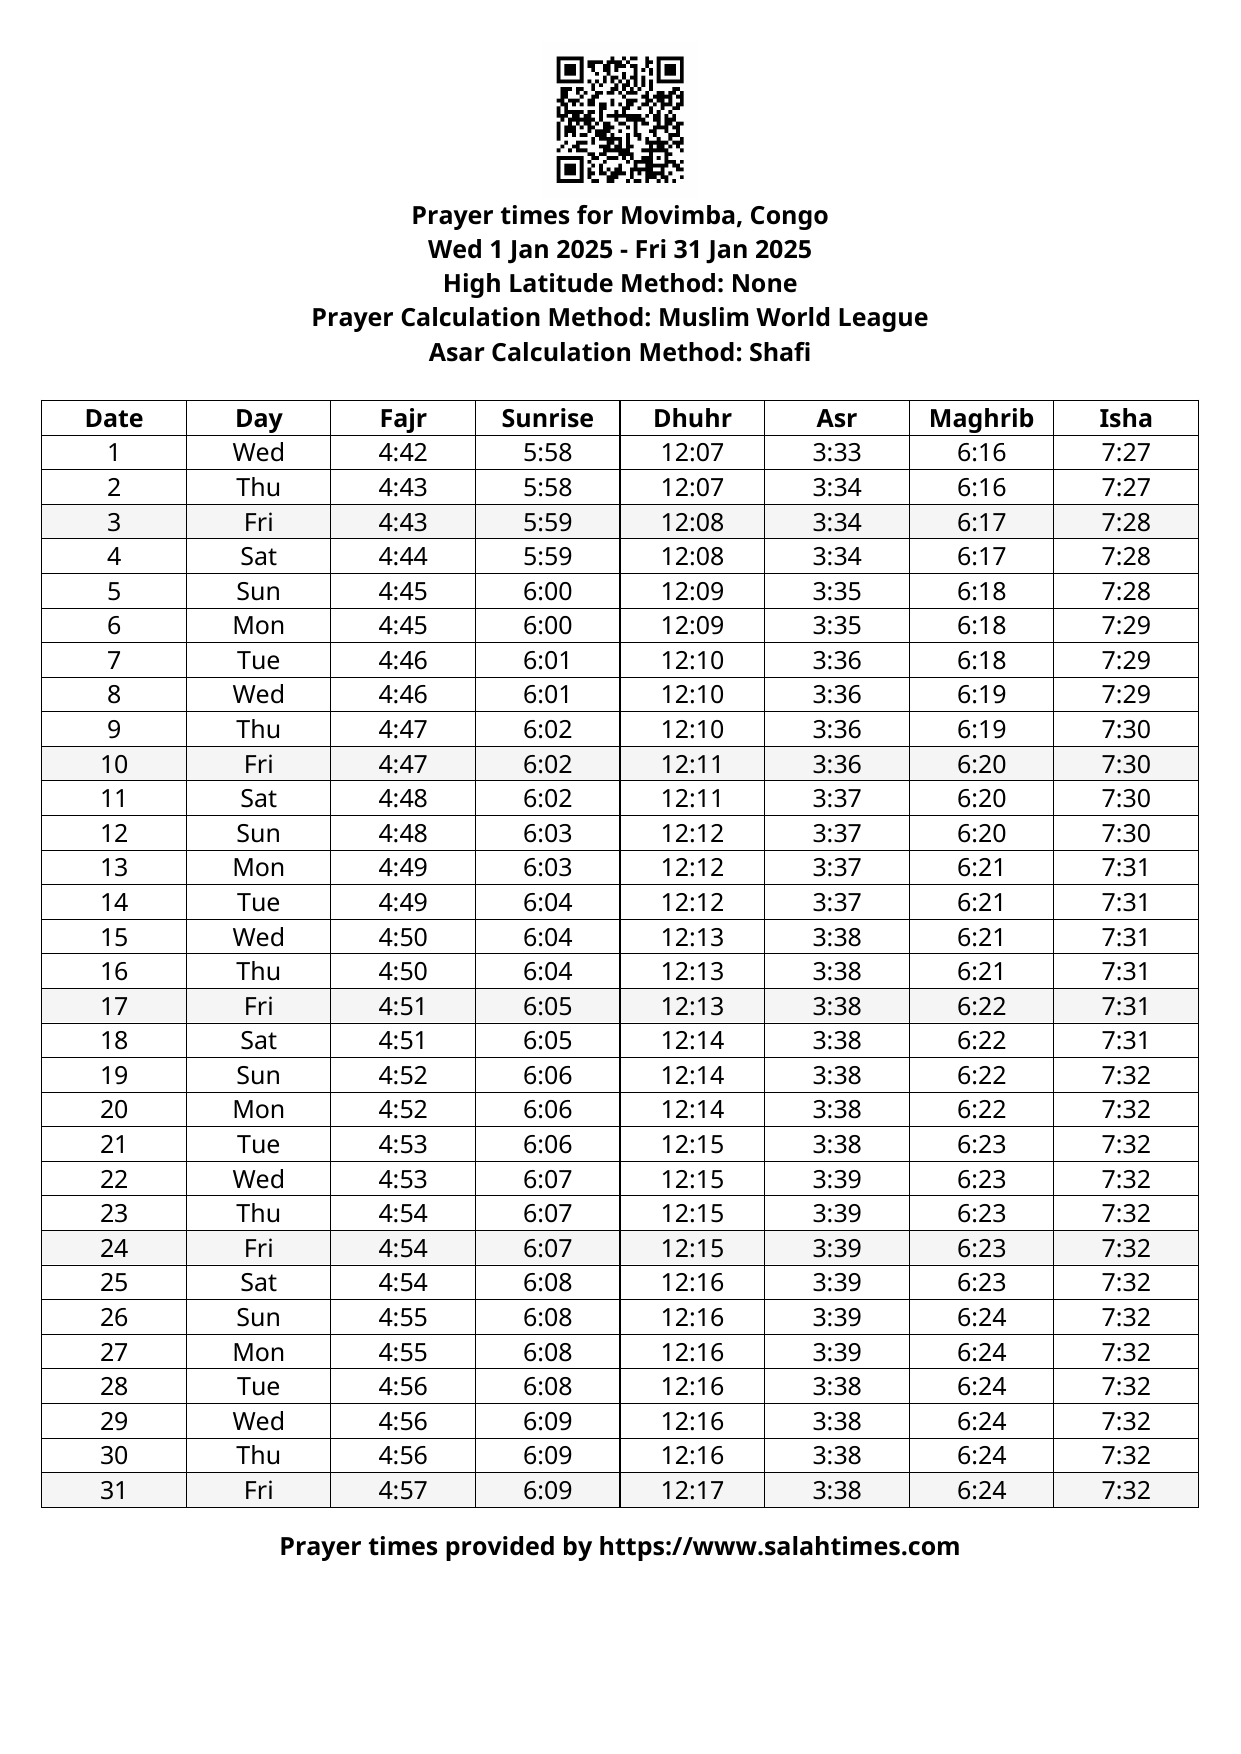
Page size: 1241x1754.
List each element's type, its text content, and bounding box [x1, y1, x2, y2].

table_cell 7:29 [1054, 609, 1198, 642]
table_cell 4:57 [331, 1473, 475, 1507]
table_cell 6:00 [476, 609, 619, 642]
table_cell 6:09 [476, 1473, 619, 1507]
table_cell 4:45 [331, 609, 475, 642]
table_cell 3:37 [765, 851, 909, 884]
table_cell 2 [42, 470, 186, 504]
table_cell 6:05 [476, 1024, 619, 1057]
table_cell 7:29 [1054, 678, 1198, 711]
table_cell 7:30 [1054, 816, 1198, 849]
table_cell Mon [187, 1093, 330, 1126]
table_cell 6:21 [910, 954, 1053, 988]
table_cell 26 [42, 1300, 186, 1334]
table_cell 6:04 [476, 885, 619, 919]
table_cell 7:32 [1054, 1093, 1198, 1126]
table_cell 12:07 [621, 470, 764, 504]
table_cell 27 [42, 1335, 186, 1368]
table_cell Sun [187, 816, 330, 849]
table_cell 6:18 [910, 643, 1053, 677]
table_cell 3:34 [765, 539, 909, 573]
table_cell 6:21 [910, 851, 1053, 884]
table_cell Fri [187, 747, 330, 780]
table_cell Wed [187, 1404, 330, 1437]
table_cell 6:02 [476, 712, 619, 746]
table_cell 6:08 [476, 1266, 619, 1299]
table_cell 4:50 [331, 920, 475, 953]
table_cell 6:24 [910, 1300, 1053, 1334]
table_cell 6:01 [476, 643, 619, 677]
table_cell 4:46 [331, 678, 475, 711]
table_cell 13 [42, 851, 186, 884]
table_cell 3:38 [765, 1439, 909, 1472]
table_cell 3:38 [765, 989, 909, 1022]
table_cell 12 [42, 816, 186, 849]
table_cell 4:49 [331, 851, 475, 884]
table_cell 7:31 [1054, 954, 1198, 988]
table_cell 3 [42, 505, 186, 538]
table_cell 3:37 [765, 816, 909, 849]
table_cell 4:52 [331, 1058, 475, 1092]
table_cell 4:43 [331, 505, 475, 538]
table_cell 7:31 [1054, 989, 1198, 1022]
table_cell 7:32 [1054, 1162, 1198, 1195]
table_cell 12:14 [621, 1058, 764, 1092]
table_cell Sat [187, 1266, 330, 1299]
table_cell 12:10 [621, 712, 764, 746]
table_cell 3:38 [765, 1093, 909, 1126]
table_cell 7:32 [1054, 1231, 1198, 1264]
table_cell 12:16 [621, 1300, 764, 1334]
table_cell 6:23 [910, 1266, 1053, 1299]
table_cell 3:38 [765, 1024, 909, 1057]
table_cell 12:17 [621, 1473, 764, 1507]
table_cell 4 [42, 539, 186, 573]
table_cell 3:35 [765, 574, 909, 607]
table_header Maghrib [910, 401, 1053, 434]
table_cell Thu [187, 954, 330, 988]
table_cell 6:09 [476, 1439, 619, 1472]
table_cell 6:05 [476, 989, 619, 1022]
table_cell 7:32 [1054, 1300, 1198, 1334]
table_cell 7:28 [1054, 539, 1198, 573]
table_cell 6:17 [910, 505, 1053, 538]
table_header Sunrise [476, 401, 619, 434]
table_cell 6:00 [476, 574, 619, 607]
table_cell 31 [42, 1473, 186, 1507]
table_cell 7:32 [1054, 1369, 1198, 1403]
table_cell 4:55 [331, 1300, 475, 1334]
table_cell 12:09 [621, 574, 764, 607]
table_cell 4:48 [331, 816, 475, 849]
table_cell 3:37 [765, 781, 909, 815]
table_cell 4:46 [331, 643, 475, 677]
table_cell Fri [187, 1231, 330, 1264]
table_cell 6:03 [476, 851, 619, 884]
table_cell 7:31 [1054, 920, 1198, 953]
table_header Date [42, 401, 186, 434]
table_cell Mon [187, 851, 330, 884]
table_cell 12:13 [621, 954, 764, 988]
table_cell 7:28 [1054, 505, 1198, 538]
table_cell 7:31 [1054, 851, 1198, 884]
table_cell Fri [187, 989, 330, 1022]
table_cell 7:29 [1054, 643, 1198, 677]
table_cell Tue [187, 885, 330, 919]
table_cell 6:06 [476, 1058, 619, 1092]
table_cell 7:32 [1054, 1335, 1198, 1368]
table_cell 6:18 [910, 609, 1053, 642]
table_cell 6:24 [910, 1335, 1053, 1368]
table_cell Wed [187, 920, 330, 953]
table_cell 6:21 [910, 920, 1053, 953]
table_cell 7:28 [1054, 574, 1198, 607]
table_cell 12:15 [621, 1162, 764, 1195]
table_cell 7:31 [1054, 885, 1198, 919]
table_cell 5:58 [476, 436, 619, 469]
table_cell 6 [42, 609, 186, 642]
table_cell Mon [187, 609, 330, 642]
table_cell 12:14 [621, 1024, 764, 1057]
table_cell 12:13 [621, 989, 764, 1022]
table_cell 6:20 [910, 747, 1053, 780]
table_cell Wed [187, 1162, 330, 1195]
table_cell 3:37 [765, 885, 909, 919]
table_cell Wed [187, 678, 330, 711]
table_cell 18 [42, 1024, 186, 1057]
table_cell 4:54 [331, 1266, 475, 1299]
table_cell 3:36 [765, 712, 909, 746]
table_cell Tue [187, 643, 330, 677]
table_cell 3:39 [765, 1335, 909, 1368]
table_cell 6:04 [476, 954, 619, 988]
table_cell 6:22 [910, 989, 1053, 1022]
table_cell Fri [187, 1473, 330, 1507]
table_cell 6:22 [910, 1093, 1053, 1126]
table_cell 3:39 [765, 1300, 909, 1334]
table_header Day [187, 401, 330, 434]
table_cell 12:13 [621, 920, 764, 953]
table_cell 7:32 [1054, 1266, 1198, 1299]
table_cell 7:30 [1054, 781, 1198, 815]
table_cell 7:27 [1054, 436, 1198, 469]
table_cell 4:51 [331, 989, 475, 1022]
table_cell 12:07 [621, 436, 764, 469]
table_cell 6:08 [476, 1335, 619, 1368]
table_cell 6:23 [910, 1196, 1053, 1230]
table_cell 16 [42, 954, 186, 988]
table_cell 21 [42, 1127, 186, 1161]
table_cell Thu [187, 470, 330, 504]
table_cell 7:27 [1054, 470, 1198, 504]
table_cell 5 [42, 574, 186, 607]
table_cell 6:16 [910, 436, 1053, 469]
table_cell 12:16 [621, 1439, 764, 1472]
table_header Isha [1054, 401, 1198, 434]
table_cell 4:54 [331, 1196, 475, 1230]
table_cell Sat [187, 781, 330, 815]
table_cell 4:47 [331, 712, 475, 746]
table_cell 12:09 [621, 609, 764, 642]
table_cell Tue [187, 1369, 330, 1403]
table_cell 12:10 [621, 678, 764, 711]
table_cell 22 [42, 1162, 186, 1195]
table_cell 9 [42, 712, 186, 746]
table_cell 10 [42, 747, 186, 780]
text Prayer Calculation Method: Muslim World League [42, 300, 1198, 334]
table_cell 6:06 [476, 1127, 619, 1161]
table_cell 6:01 [476, 678, 619, 711]
table_cell 4:48 [331, 781, 475, 815]
table_cell 3:36 [765, 678, 909, 711]
table_cell 3:39 [765, 1162, 909, 1195]
table_cell 6:02 [476, 781, 619, 815]
table_cell 14 [42, 885, 186, 919]
table_cell 6:08 [476, 1369, 619, 1403]
table_cell 7:32 [1054, 1196, 1198, 1230]
table_header Dhuhr [621, 401, 764, 434]
table_cell 6:23 [910, 1127, 1053, 1161]
table_cell 5:59 [476, 539, 619, 573]
table_cell 3:39 [765, 1266, 909, 1299]
table_cell 24 [42, 1231, 186, 1264]
table_cell 20 [42, 1093, 186, 1126]
table_cell 12:16 [621, 1369, 764, 1403]
table_cell Mon [187, 1335, 330, 1368]
table_cell Sun [187, 574, 330, 607]
table_cell 12:16 [621, 1404, 764, 1437]
table_cell 6:24 [910, 1439, 1053, 1472]
table_cell 6:24 [910, 1473, 1053, 1507]
table_cell 6:07 [476, 1196, 619, 1230]
table_cell 6:03 [476, 816, 619, 849]
picture [542, 41, 699, 198]
table_cell 6:20 [910, 781, 1053, 815]
table_cell 7:30 [1054, 747, 1198, 780]
table_cell 6:17 [910, 539, 1053, 573]
table_cell 5:58 [476, 470, 619, 504]
table_cell 12:10 [621, 643, 764, 677]
table_cell 11 [42, 781, 186, 815]
table_cell 3:39 [765, 1196, 909, 1230]
table_cell 28 [42, 1369, 186, 1403]
table_cell 6:07 [476, 1231, 619, 1264]
table_header Asr [765, 401, 909, 434]
table_cell 3:34 [765, 505, 909, 538]
table_cell 4:56 [331, 1369, 475, 1403]
table_cell 7:32 [1054, 1473, 1198, 1507]
table_cell 12:16 [621, 1266, 764, 1299]
table_cell 4:47 [331, 747, 475, 780]
table_cell 6:24 [910, 1369, 1053, 1403]
table_cell Sun [187, 1300, 330, 1334]
table_cell 3:38 [765, 1473, 909, 1507]
table_cell 3:33 [765, 436, 909, 469]
text Prayer times provided by https://www.salahtimes.com [42, 1528, 1198, 1563]
table_cell 6:06 [476, 1093, 619, 1126]
table_cell 4:44 [331, 539, 475, 573]
table_cell 6:24 [910, 1404, 1053, 1437]
table_cell 6:19 [910, 678, 1053, 711]
table_cell 6:16 [910, 470, 1053, 504]
table_cell 6:08 [476, 1300, 619, 1334]
table_cell Thu [187, 1196, 330, 1230]
table_cell 3:34 [765, 470, 909, 504]
table_cell 12:15 [621, 1127, 764, 1161]
table_cell 4:55 [331, 1335, 475, 1368]
table_cell 3:38 [765, 920, 909, 953]
table_cell 12:14 [621, 1093, 764, 1126]
table_cell 4:53 [331, 1127, 475, 1161]
table_cell 12:08 [621, 539, 764, 573]
table_cell 4:51 [331, 1024, 475, 1057]
table_cell 25 [42, 1266, 186, 1299]
table_cell 4:52 [331, 1093, 475, 1126]
table_cell Wed [187, 436, 330, 469]
table_cell 7:32 [1054, 1439, 1198, 1472]
table_cell 6:02 [476, 747, 619, 780]
table_cell 6:07 [476, 1162, 619, 1195]
table_cell Sat [187, 1024, 330, 1057]
table_cell 6:09 [476, 1404, 619, 1437]
table_cell 4:56 [331, 1439, 475, 1472]
table_cell 7:32 [1054, 1127, 1198, 1161]
table_cell 12:12 [621, 816, 764, 849]
table_cell 12:12 [621, 885, 764, 919]
table_cell 7:31 [1054, 1024, 1198, 1057]
table_cell 30 [42, 1439, 186, 1472]
table_cell 8 [42, 678, 186, 711]
table_cell 4:43 [331, 470, 475, 504]
table_cell 3:38 [765, 1127, 909, 1161]
text Prayer times for Movimba, Congo [42, 198, 1198, 232]
table_cell 6:04 [476, 920, 619, 953]
table_cell 4:50 [331, 954, 475, 988]
table_cell 3:38 [765, 954, 909, 988]
table_cell 7 [42, 643, 186, 677]
table_cell 6:23 [910, 1231, 1053, 1264]
text High Latitude Method: None [42, 266, 1198, 300]
table_cell 12:12 [621, 851, 764, 884]
table_cell 6:22 [910, 1024, 1053, 1057]
table_cell 12:15 [621, 1231, 764, 1264]
table_cell 6:19 [910, 712, 1053, 746]
table_cell 7:30 [1054, 712, 1198, 746]
table_cell 6:21 [910, 885, 1053, 919]
table_cell 6:20 [910, 816, 1053, 849]
table_cell 4:42 [331, 436, 475, 469]
table_cell 19 [42, 1058, 186, 1092]
table_cell 3:38 [765, 1369, 909, 1403]
table_cell 4:54 [331, 1231, 475, 1264]
table_cell Tue [187, 1127, 330, 1161]
table_cell 3:36 [765, 643, 909, 677]
table_cell 3:35 [765, 609, 909, 642]
table_cell 4:49 [331, 885, 475, 919]
table_cell 7:32 [1054, 1404, 1198, 1437]
table_cell 29 [42, 1404, 186, 1437]
table_cell 1 [42, 436, 186, 469]
table_cell 6:23 [910, 1162, 1053, 1195]
table_cell Fri [187, 505, 330, 538]
table_cell 3:38 [765, 1058, 909, 1092]
table_cell 12:11 [621, 747, 764, 780]
table_cell Sat [187, 539, 330, 573]
table_cell Thu [187, 712, 330, 746]
table_cell 12:08 [621, 505, 764, 538]
text Wed 1 Jan 2025 - Fri 31 Jan 2025 [42, 232, 1198, 266]
table_cell Thu [187, 1439, 330, 1472]
table_cell 3:38 [765, 1404, 909, 1437]
table_cell 4:53 [331, 1162, 475, 1195]
table_cell 6:22 [910, 1058, 1053, 1092]
table_cell 12:11 [621, 781, 764, 815]
table_header Fajr [331, 401, 475, 434]
table_cell 12:16 [621, 1335, 764, 1368]
text Asar Calculation Method: Shafi [42, 334, 1198, 368]
table_cell 7:32 [1054, 1058, 1198, 1092]
table_cell 15 [42, 920, 186, 953]
table_cell 4:45 [331, 574, 475, 607]
table_cell 3:39 [765, 1231, 909, 1264]
table_cell 17 [42, 989, 186, 1022]
table_cell 6:18 [910, 574, 1053, 607]
table_cell 12:15 [621, 1196, 764, 1230]
table_cell 23 [42, 1196, 186, 1230]
table_cell 4:56 [331, 1404, 475, 1437]
table_cell 3:36 [765, 747, 909, 780]
table_cell 5:59 [476, 505, 619, 538]
table_cell Sun [187, 1058, 330, 1092]
